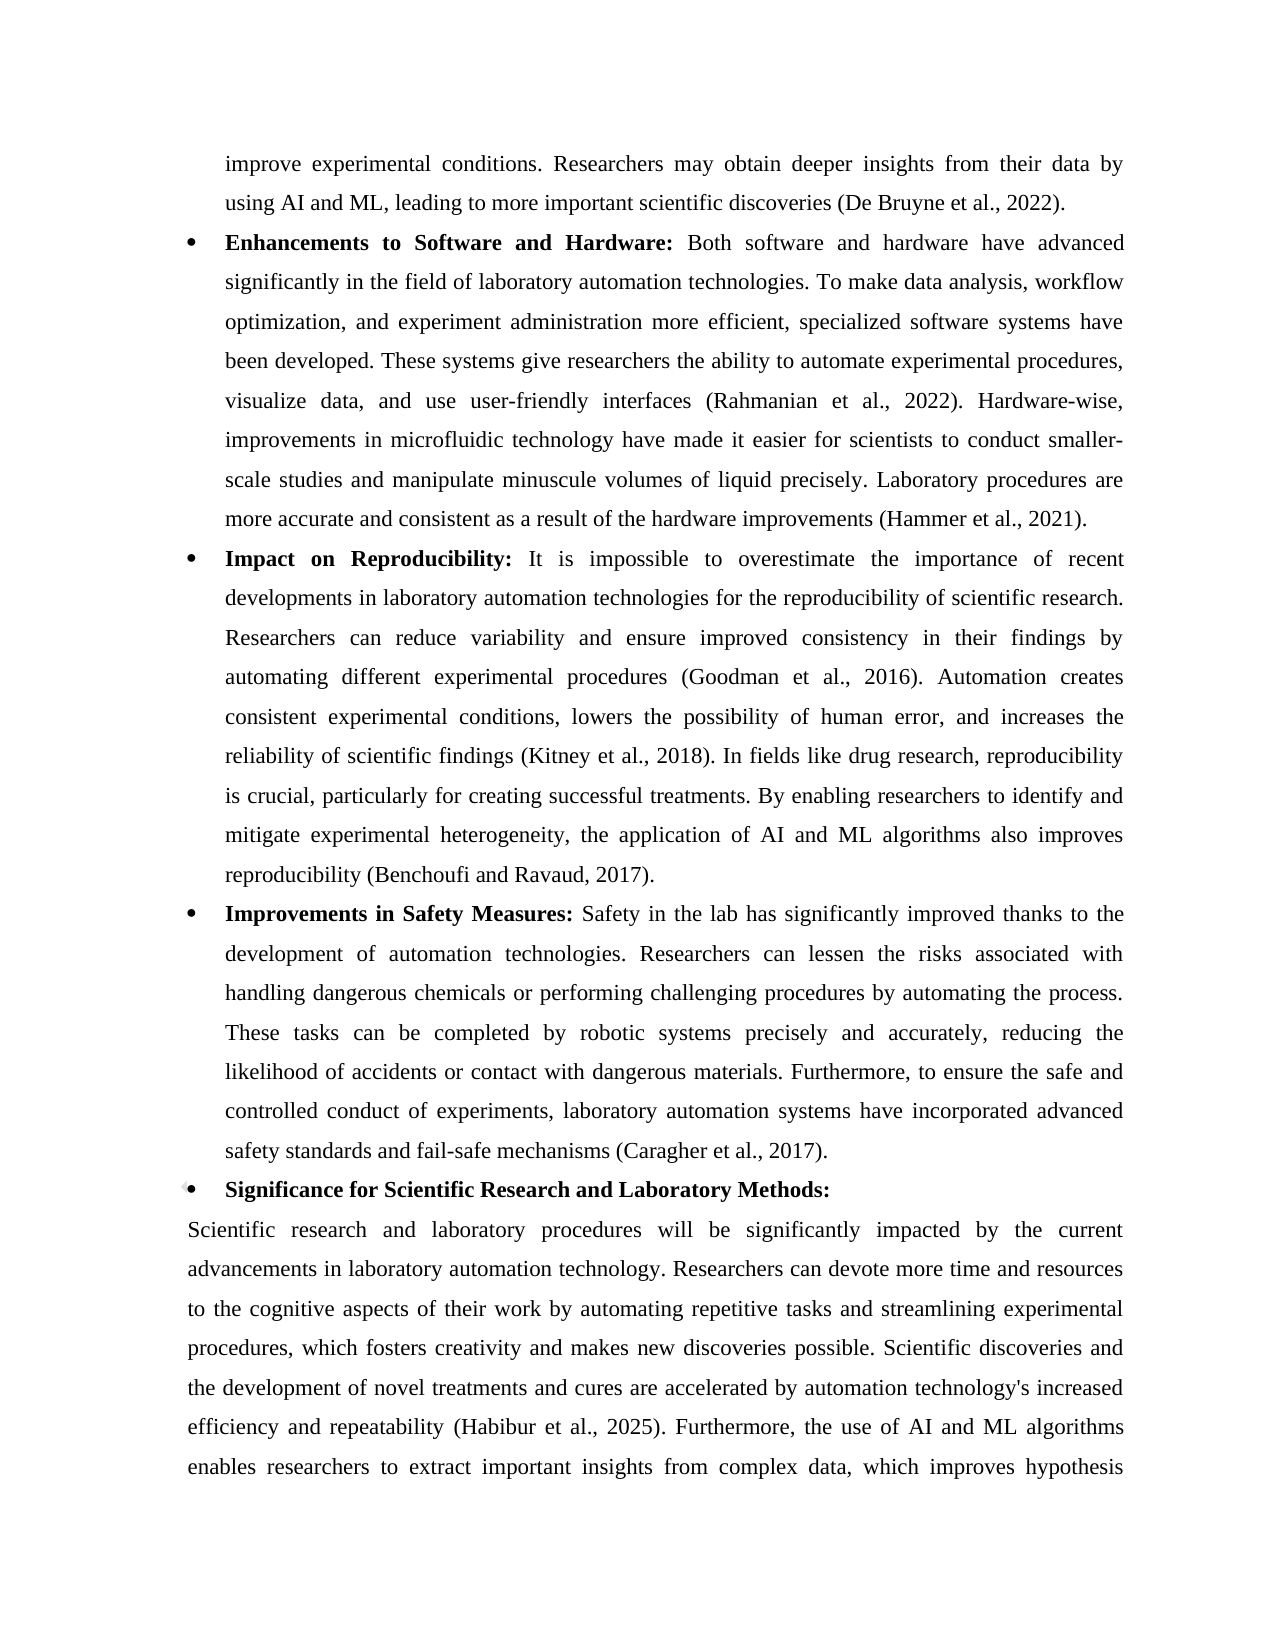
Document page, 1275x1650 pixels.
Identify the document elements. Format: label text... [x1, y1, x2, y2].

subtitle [187, 1216, 1125, 1479]
subtitle Enhancements to Software and Hardware: Both software and hardware have advanced significantly in the field of laboratory automation technologies. To make data analysis, workflow optimization, and experiment administration more efficient, specialized software systems have been developed. These systems give researchers the ability to automate experimental procedures, visualize data, and use user-friendly interfaces (Rahmanian et al., 2022). Hardware-wise, improvements in microfluidic technology have made it easier for scientists to conduct smaller-scale studies and manipulate minuscule volumes of liquid precisely. Laboratory procedures are more accurate and consistent as a result of the hardware improvements (Hammer et al., 2021). [187, 229, 1125, 532]
subtitle Improvements in Safety Measures: Safety in the lab has significantly improved thanks to the development of automation technologies. Researchers can lessen the risks associated with handling dangerous chemicals or performing challenging procedures by automating the process. These tasks can be completed by robotic systems precisely and accurately, reducing the likelihood of accidents or contact with dangerous materials. Furthermore, to ensure the safe and controlled conduct of experiments, laboratory automation systems have incorporated advanced safety standards and fail-safe mechanisms (Caragher et al., 2017). [187, 900, 1125, 1163]
subtitle Significance for Scientific Research and Laboratory Methods: [187, 1176, 1125, 1203]
subtitle Impact on Reproducibility: It is impossible to overestimate the importance of recent developments in laboratory automation technologies for the reproducibility of scientific research. Researchers can reduce variability and ensure improved consistency in their findings by automating different experimental procedures (Goodman et al., 2016). Automation creates consistent experimental conditions, lowers the possibility of human error, and increases the reliability of scientific findings (Kitney et al., 2018). In fields like drug research, reproducibility is crucial, particularly for creating successful treatments. By enabling researchers to identify and mitigate experimental heterogeneity, the application of AI and ML algorithms also improves reproducibility (Benchoufi and Ravaud, 2017). [187, 545, 1125, 887]
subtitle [187, 150, 1125, 216]
